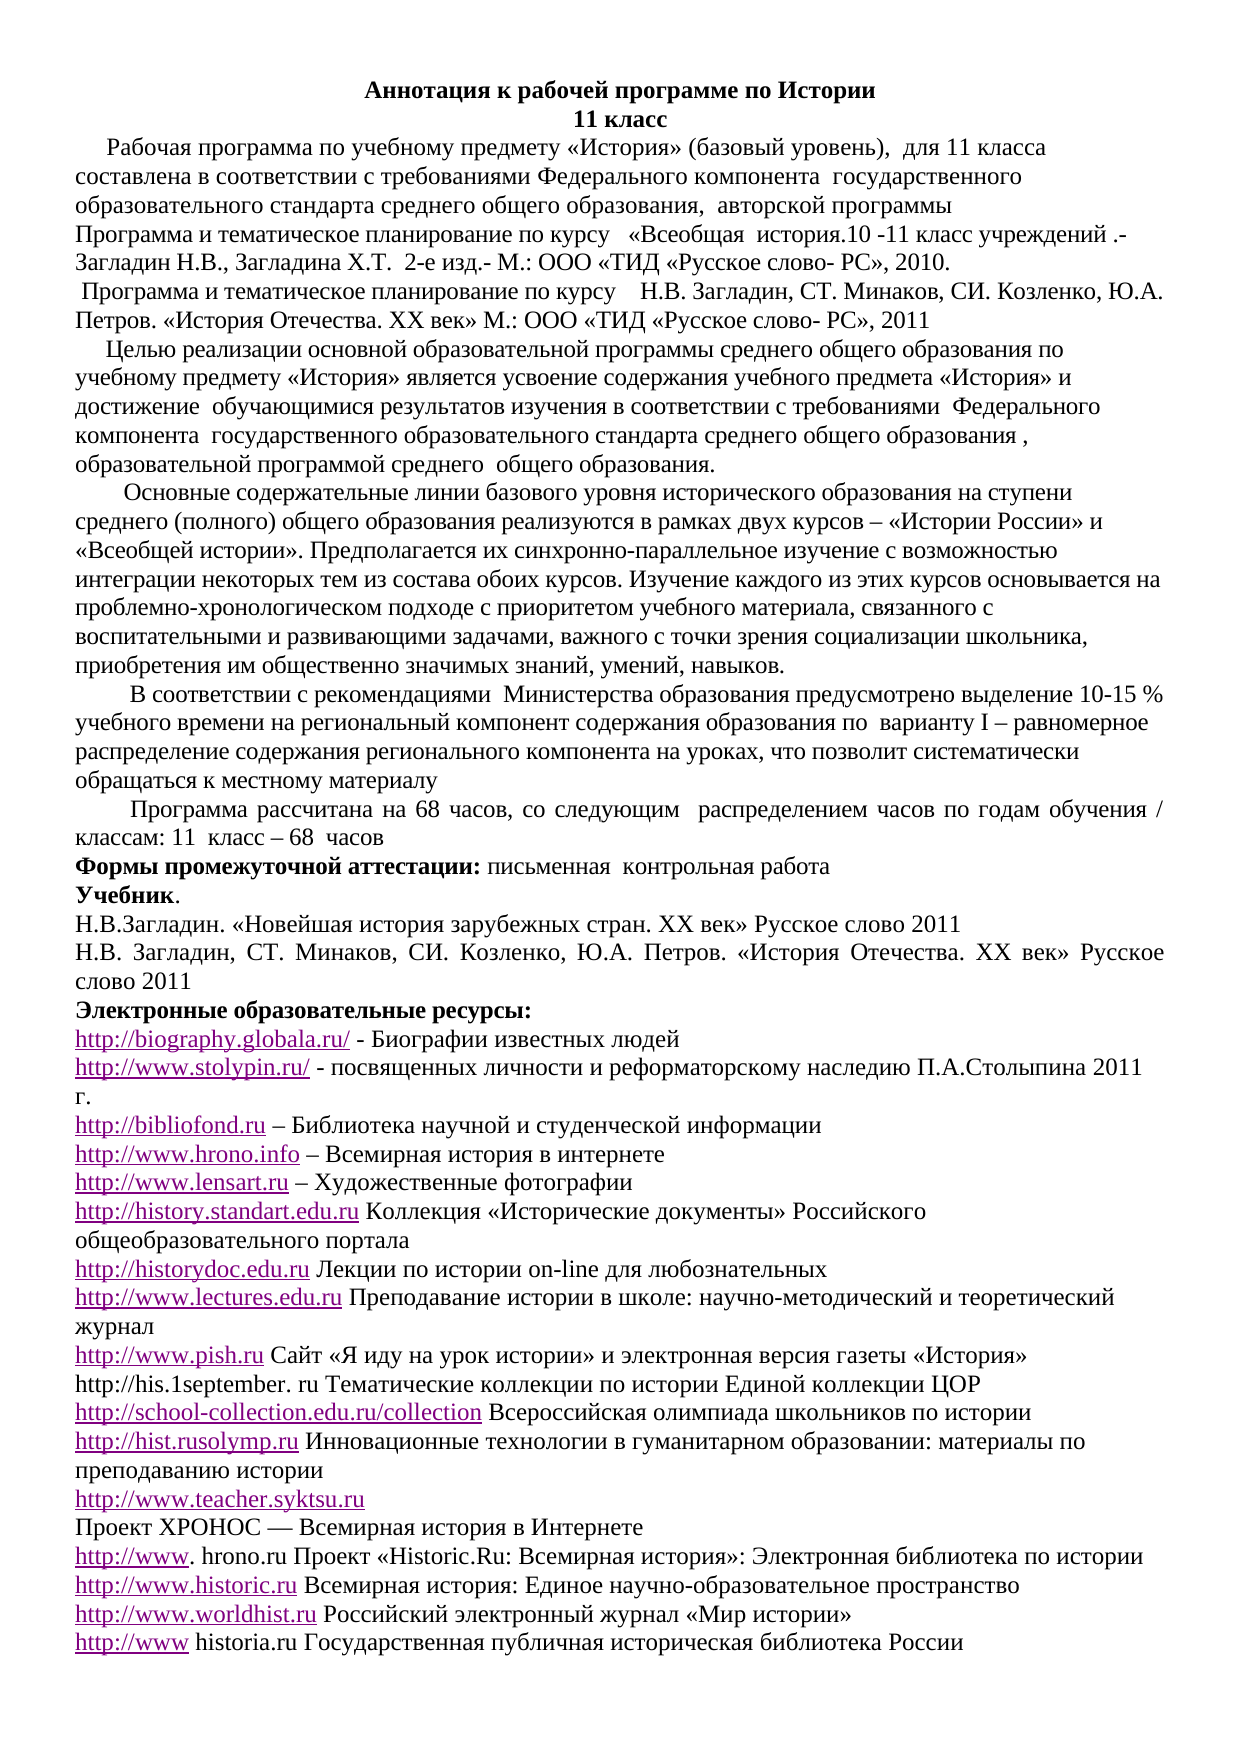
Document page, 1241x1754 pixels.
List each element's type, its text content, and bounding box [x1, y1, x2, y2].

text http://historydoc.edu.ru Лекции по истории on-line для любознательных [75, 1254, 1165, 1282]
text http://hist.rusolymp.ru Инновационные технологии в гуманитарном образовании: материалы по преподаванию истории [75, 1426, 1165, 1484]
text Основные содержательные линии базового уровня исторического образования на ступени среднего (полного) общего образования реализуются в рамках двух курсов – «Истории России» и «Всеобщей истории». Предполагается их синхронно-параллельное изучение с возможностью интеграции некоторых тем из состава обоих курсов. Изучение каждого из этих курсов основывается на проблемно-хронологическом подходе с приоритетом учебного материала, связанного с воспитательными и развивающими задачами, важного с точки зрения социализации школьника, приобретения им общественно значимых знаний, умений, навыков. [75, 477, 1165, 679]
text http://bibliofond.ru – Библиотека научной и студенческой информации [75, 1110, 1165, 1139]
text Программа и тематическое планирование по курсу «Всеобщая история.10 -11 класс учреждений .- Загладин Н.В., Загладина Х.Т. 2-е изд.- М.: ООО «ТИД «Русское слово- РС», 2010. [75, 219, 1165, 276]
text В соответствии с рекомендациями Министерства образования предусмотрено выделение 10-15 % учебного времени на региональный компонент содержания образования по варианту I – равномерное распределение содержания регионального компонента на уроках, что позволит систематически обращаться к местному материалу [75, 679, 1165, 794]
text http://www.historic.ru Всемирная история: Единое научно-образовательное пространство [75, 1570, 1165, 1599]
text http://www. hrono.ru Проект «Historic.Ru: Всемирная история»: Электронная библиотека по истории [75, 1541, 1165, 1570]
text Н.В.Загладин. «Новейшая история зарубежных стран. XX век» Русское слово 2011 [75, 909, 1165, 937]
text Формы промежуточной аттестации: письменная контрольная работа [75, 851, 1165, 880]
text http://www.hrono.info – Всемирная история в интернете [75, 1139, 1165, 1167]
text http://www.lensart.ru – Художественные фотографии [75, 1167, 1165, 1196]
text Программа и тематическое планирование по курсу Н.В. Загладин, СТ. Минаков, СИ. Козленко, Ю.А. Петров. «История Отечества. XX век» М.: ООО «ТИД «Русское слово- РС», 2011 [75, 276, 1165, 334]
text http://www historia.ru Государственная публичная историческая библиотека России [75, 1627, 1165, 1656]
text Целью реализации основной образовательной программы среднего общего образования по учебному предмету «История» является усвоение содержания учебного предмета «История» и достижение обучающимися результатов изучения в соответствии с требованиями Федерального компонента государственного образовательного стандарта среднего общего образования , образовательной программой среднего общего образования. [75, 334, 1165, 477]
text Программа рассчитана на 68 часов, со следующим распределением часов по годам обучения / классам: 11 класс – 68 часов [75, 794, 1165, 851]
text http://school-collection.edu.ru/collection Всероссийская олимпиада школьников по истории [75, 1397, 1165, 1426]
text Электронные образовательные ресурсы: [75, 995, 1165, 1024]
text http://biography.globala.ru/ - Биографии известных людей [75, 1024, 1165, 1052]
text http://www.pish.ru Сайт «Я иду на урок истории» и электронная версия газеты «История» [75, 1340, 1165, 1369]
text Аннотация к рабочей программе по Истории [75, 75, 1165, 104]
text http://www.teacher.syktsu.ru [75, 1484, 1165, 1512]
text http://www.lectures.edu.ru Преподавание истории в школе: научно-методический и теоретический журнал [75, 1282, 1165, 1340]
text http://history.standart.edu.ru Коллекция «Исторические документы» Российского общеобразовательного портала [75, 1196, 1165, 1254]
text http://www.stolypin.ru/ - посвященных личности и реформаторскому наследию П.А.Столыпина 2011 г. [75, 1052, 1165, 1110]
text http://www.worldhist.ru Российский электронный журнал «Мир истории» [75, 1599, 1165, 1627]
text Н.В. Загладин, СТ. Минаков, СИ. Козленко, Ю.А. Петров. «История Отечества. XX век» Русское слово 2011 [75, 937, 1165, 995]
text Учебник. [75, 880, 1165, 909]
text 11 класс [75, 104, 1165, 132]
text Проект ХРОНОС — Всемирная история в Интернете [75, 1512, 1165, 1541]
text http://his.1september. ru Тематические коллекции по истории Единой коллекции ЦОР [75, 1369, 1165, 1397]
text Рабочая программа по учебному предмету «История» (базовый уровень), для 11 класса составлена в соответствии с требованиями Федерального компонента государственного образовательного стандарта среднего общего образования, авторской программы [75, 132, 1165, 219]
